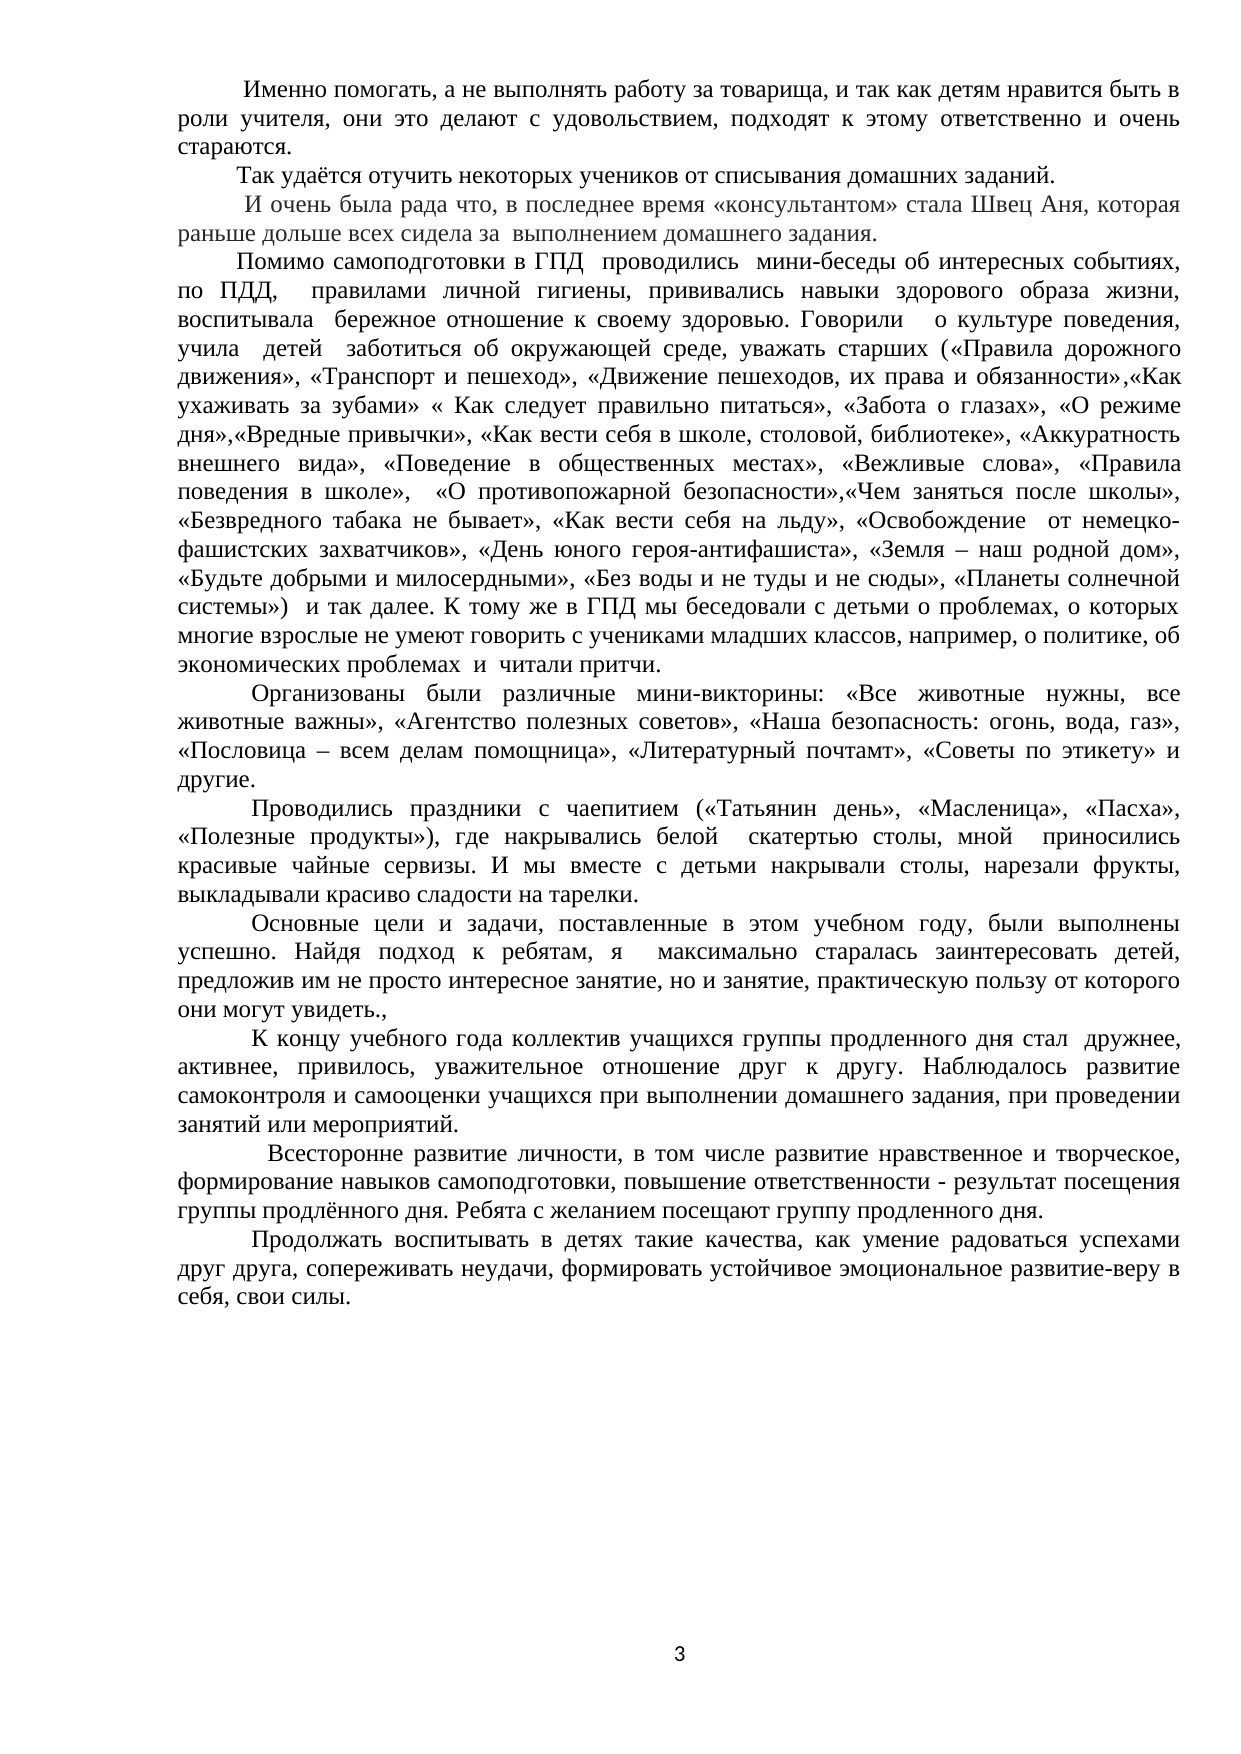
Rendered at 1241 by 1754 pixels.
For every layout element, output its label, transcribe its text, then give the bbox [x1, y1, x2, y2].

text Основные цели и задачи, поставленные в этом учебном году, были выполнены успешно. Найдя подход к ребятам, я максимально старалась заинтересовать детей, предложив им не просто интересное занятие, но и занятие, практическую пользу от которого они могут увидеть., [177, 908, 1181, 1023]
text Так удаётся отучить некоторых учеников от списывания домашних заданий. [177, 160, 1181, 189]
text Именно помогать, а не выполнять работу за товарища, и так как детям нравится быть в роли учителя, они это делают с удовольствием, подходят к этому ответственно и очень стараются. [177, 74, 1181, 160]
text Организованы были различные мини-викторины: «Все животные нужны, все животные важны», «Агентство полезных советов», «Наша безопасность: огонь, вода, газ», «Пословица – всем делам помощница», «Литературный почтамт», «Советы по этикету» и другие. [177, 678, 1181, 793]
text Всесторонне развитие личности, в том числе развитие нравственное и творческое, формирование навыков самоподготовки, повышение ответственности - результат посещения группы продлённого дня. Ребята с желанием посещают группу продленного дня. [177, 1138, 1181, 1224]
text Продолжать воспитывать в детях такие качества, как умение радоваться успехами друг друга, сопереживать неудачи, формировать устойчивое эмоциональное развитие-веру в себя, свои силы. [177, 1224, 1181, 1310]
text Помимо самоподготовки в ГПД проводились мини-беседы об интересных событиях, по ПДД, правилами личной гигиены, прививались навыки здорового образа жизни, воспитывала бережное отношение к своему здоровью. Говорили о культуре поведения, учила детей заботиться об окружающей среде, уважать старших («Правила дорожного движения», «Транспорт и пешеход», «Движение пешеходов, их права и обязанности»,«Как ухаживать за зубами» « Как следует правильно питаться», «Забота о глазах», «О режиме дня»,«Вредные привычки», «Как вести себя в школе, столовой, библиотеке», «Аккуратность внешнего вида», «Поведение в общественных местах», «Вежливые слова», «Правила поведения в школе», «О противопожарной безопасности»,«Чем заняться после школы», «Безвредного табака не бывает», «Как вести себя на льду», «Освобождение от немецко-фашистских захватчиков», «День юного героя-антифашиста», «Земля – наш родной дом», «Будьте добрыми и милосердными», «Без воды и не туды и не сюды», «Планеты солнечной системы») и так далее. К тому же в ГПД мы беседовали с детьми о проблемах, о которых многие взрослые не умеют говорить с учениками младших классов, например, о политике, об экономических проблемах и читали притчи. [177, 246, 1181, 678]
text И очень была рада что, в последнее время «консультантом» стала Швец Аня, которая раньше дольше всех сидела за выполнением домашнего задания. [177, 189, 1181, 246]
text Проводились праздники с чаепитием («Татьянин день», «Масленица», «Пасха», «Полезные продукты»), где накрывались белой скатертью столы, мной приносились красивые чайные сервизы. И мы вместе с детьми накрывали столы, нарезали фрукты, выкладывали красиво сладости на тарелки. [177, 793, 1181, 908]
text К концу учебного года коллектив учащихся группы продленного дня стал дружнее, активнее, привилось, уважительное отношение друг к другу. Наблюдалось развитие самоконтроля и самооценки учащихся при выполнении домашнего задания, при проведении занятий или мероприятий. [177, 1023, 1181, 1138]
